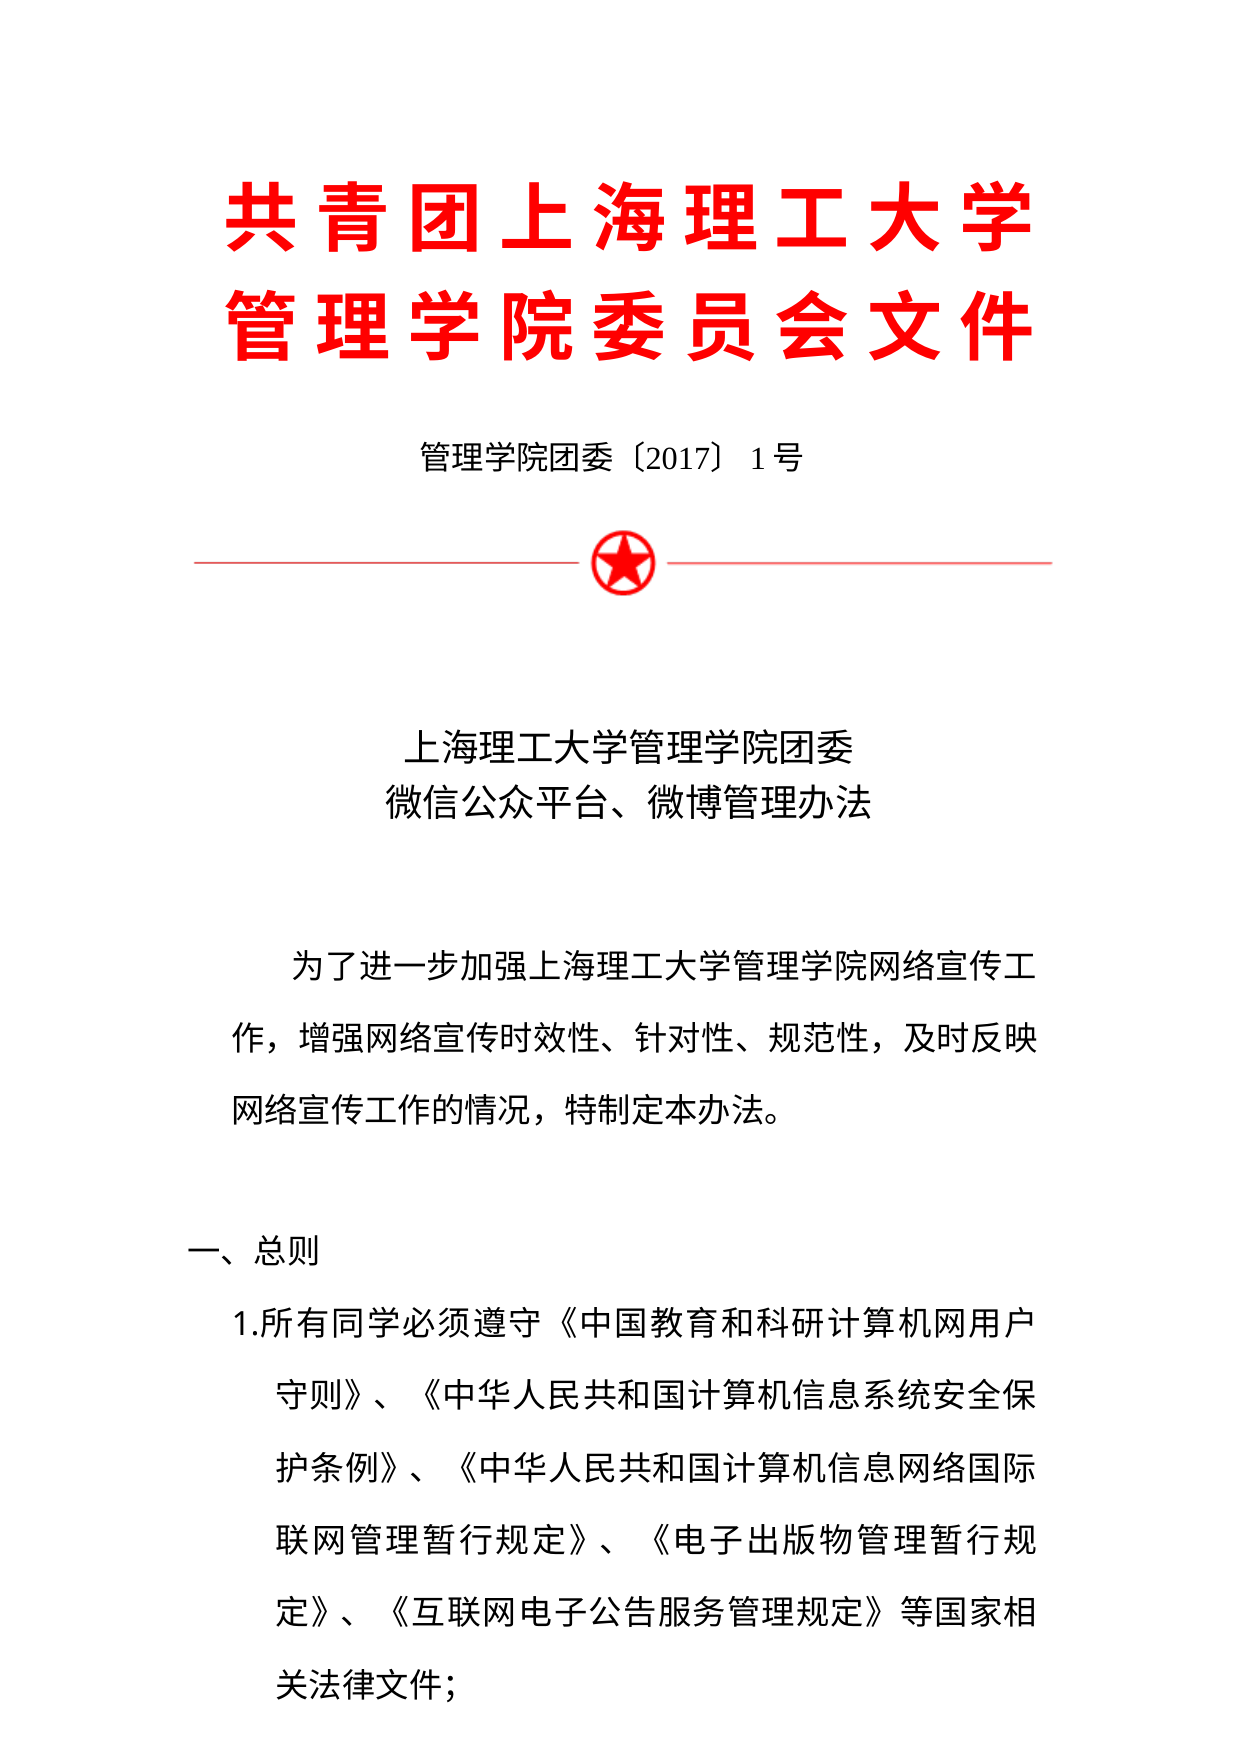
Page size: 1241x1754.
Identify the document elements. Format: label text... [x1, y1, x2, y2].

subtitle 一、总则 [187, 1224, 1061, 1273]
picture [193, 529, 1056, 599]
text 管 理 学 院 委 员 会 文 件 [175, 306, 1082, 366]
text 微信公众平台、微博管理办法 [175, 772, 1082, 827]
text 上海理工大学管理学院团委 [175, 718, 1082, 772]
text 为了进一步加强上海理工大学管理学院网络宣传工作，增强网络宣传时效性、针对性、规范性，及时反映网络宣传工作的情况，特制定本办法。 [231, 939, 1038, 1132]
text 共 青 团 上 海 理 工 大 学 [175, 197, 1082, 257]
text 1.所有同学必须遵守《中国教育和科研计算机网用户守则》、《中华人民共和国计算机信息系统安全保护条例》、《中华人民共和国计算机信息网络国际联网管理暂行规定》、《电子出版物管理暂行规定》、《互联网电子公告服务管理规定》等国家相关法律文件； [231, 1297, 1038, 1707]
text 管理学院团委〔2017〕 1号 [190, 432, 1034, 479]
